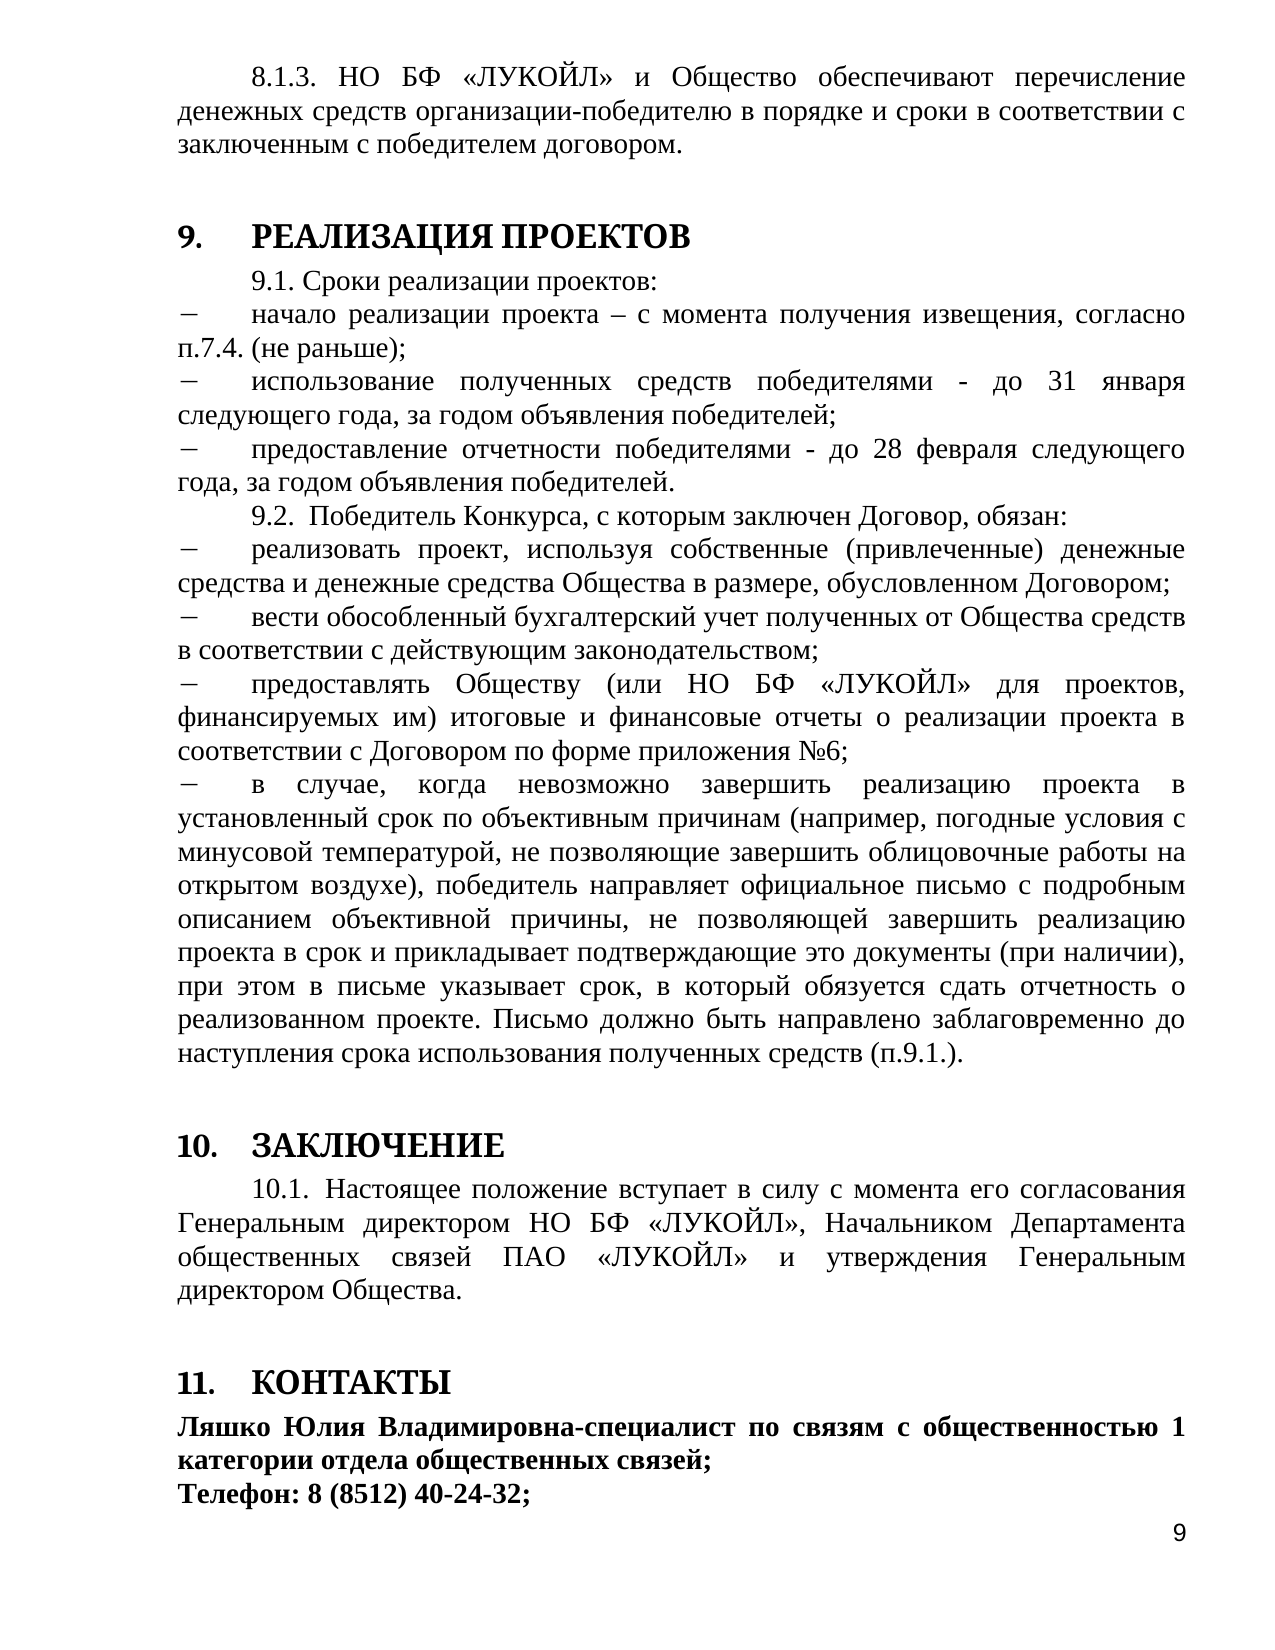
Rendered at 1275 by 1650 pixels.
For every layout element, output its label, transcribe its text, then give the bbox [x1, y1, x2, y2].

list в случае, когда невозможно завершить реализацию проекта в установленный срок по объективным причинам (например, погодные условия с минусовой температурой, не позволяющие завершить облицовочные работы на открытом воздухе), победитель направляет официальное письмо с подробным описанием объективной причины, не позволяющей завершить реализацию проекта в срок и прикладывает подтверждающие это документы (при наличии), при этом в письме указывает срок, в который обязуется сдать отчетность о реализованном проекте. Письмо должно быть направлено заблаговременно до наступления срока использования полученных средств (п.9.1.). [177, 767, 1186, 1068]
list предоставление отчетности победителями - до 28 февраля следующего года, за годом объявления победителей. [177, 431, 1186, 498]
title 10. ЗАКЛЮЧЕНИЕ [177, 1127, 1186, 1165]
text 9.2. Победитель Конкурса, с которым заключен Договор, обязан: [177, 498, 1186, 531]
text 8.1.3. НО БФ «ЛУКОЙЛ» и Общество обеспечивают перечисление денежных средств организации-победителю в порядке и сроки в соответствии с заключенным с победителем договором. [177, 59, 1186, 160]
list использование полученных средств победителями - до 31 января следующего года, за годом объявления победителей; [177, 363, 1186, 431]
text Телефон: 8 (8512) 40-24-32; [177, 1476, 1186, 1509]
list предоставлять Обществу (или НО БФ «ЛУКОЙЛ» для проектов, финансируемых им) итоговые и финансовые отчеты о реализации проекта в соответствии с Договором по форме приложения №6; [177, 666, 1186, 767]
text Ляшко Юлия Владимировна-специалист по связям с общественностью 1 категории отдела общественных связей; [177, 1409, 1186, 1476]
list начало реализации проекта – с момента получения извещения, согласно п.7.4. (не раньше); [177, 296, 1186, 363]
text 10.1. Настоящее положение вступает в силу с момента его согласования Генеральным директором НО БФ «ЛУКОЙЛ», Начальником Департамента общественных связей ПАО «ЛУКОЙЛ» и утверждения Генеральным директором Общества. [177, 1172, 1186, 1306]
text 9.1. Сроки реализации проектов: [177, 263, 1186, 296]
list вести обособленный бухгалтерский учет полученных от Общества средств в соответствии с действующим законодательством; [177, 599, 1186, 666]
title 9. РЕАЛИЗАЦИЯ ПРОЕКТОВ [177, 218, 1186, 257]
title 11. КОНТАКТЫ [177, 1364, 1186, 1403]
list реализовать проект, используя собственные (привлеченные) денежные средства и денежные средства Общества в размере, обусловленном Договором; [177, 531, 1186, 599]
